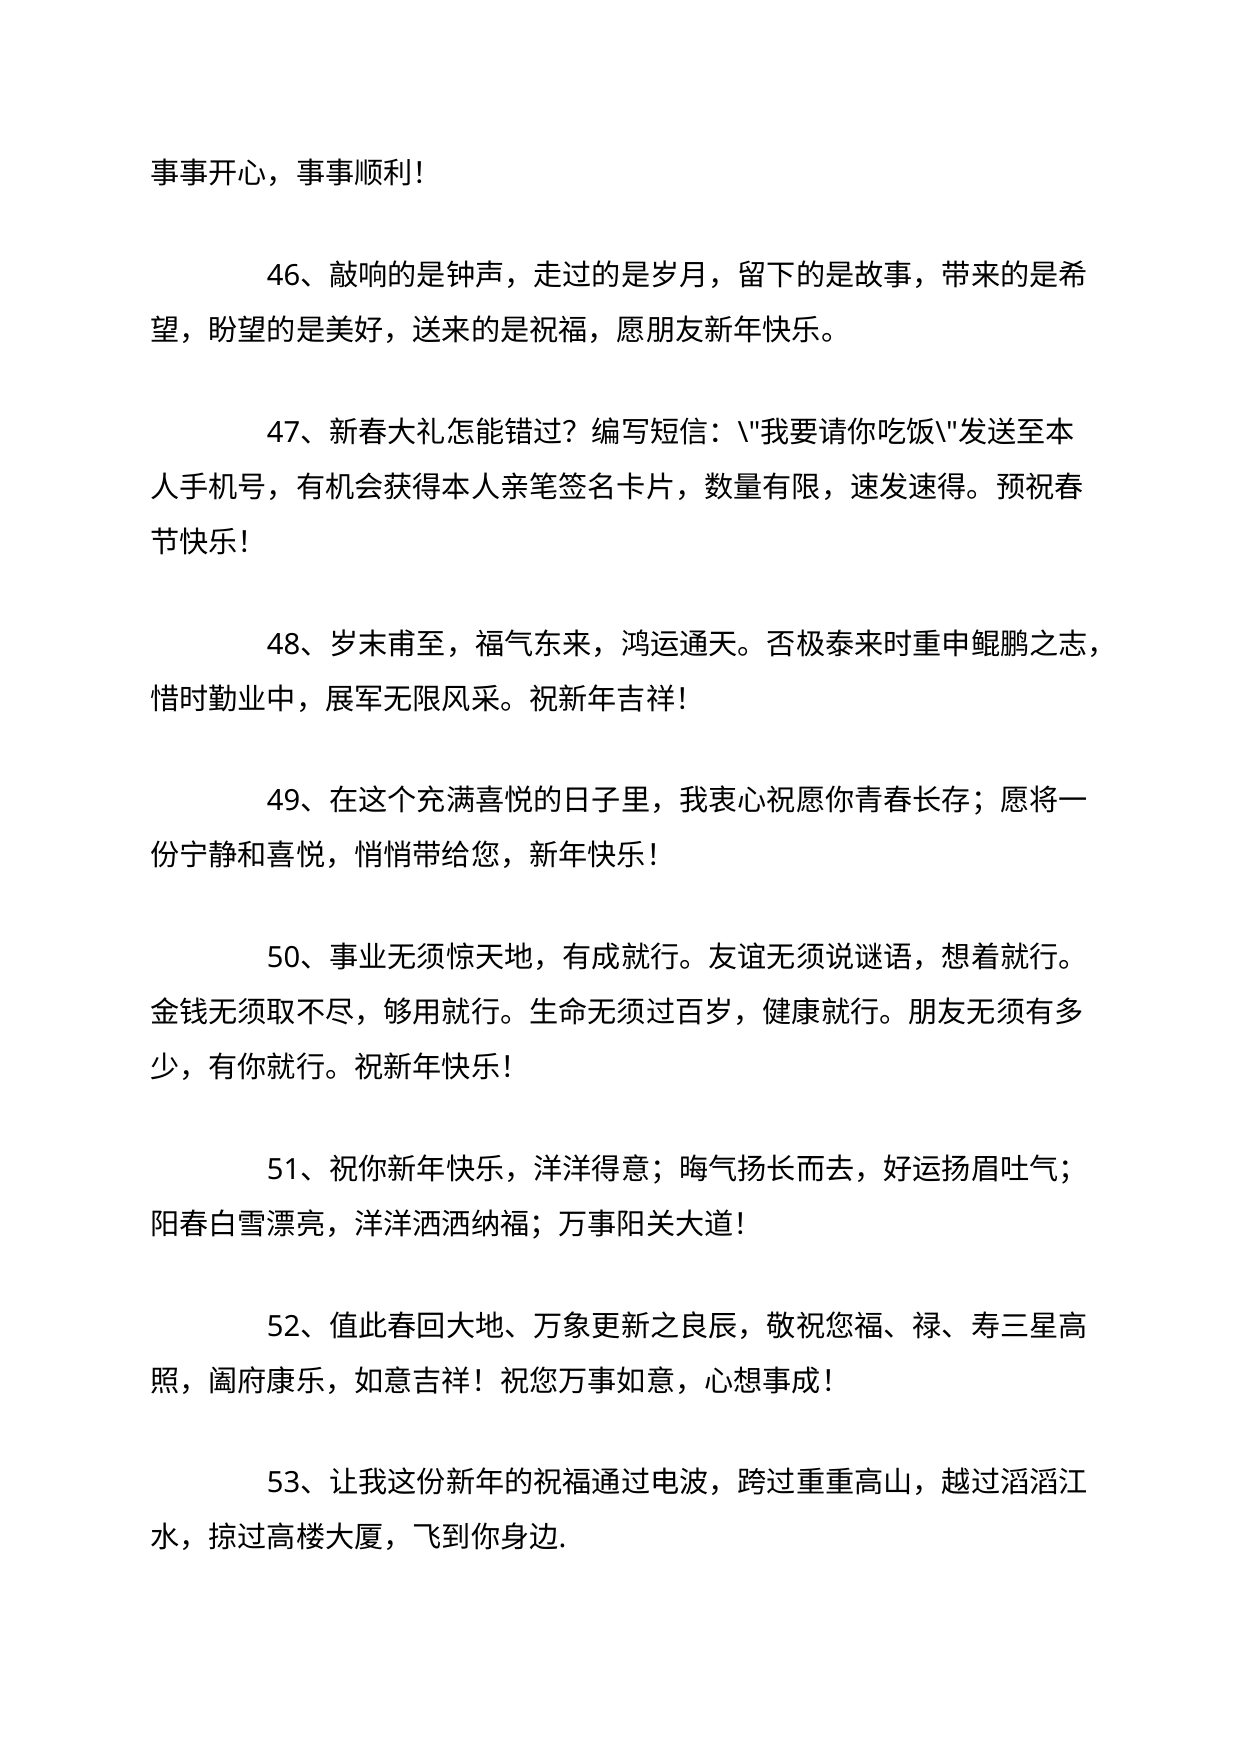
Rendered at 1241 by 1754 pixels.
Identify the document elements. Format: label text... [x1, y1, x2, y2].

text 52、值此春回大地、万象更新之良辰，敬祝您福、禄、寿三星高照，阖府康乐，如意吉祥！祝您万事如意，心想事成！ [150, 1302, 1090, 1399]
text 49、在这个充满喜悦的日子里，我衷心祝愿你青春长存；愿将一份宁静和喜悦，悄悄带给您，新年快乐！ [150, 777, 1090, 874]
text 48、岁末甫至，福气东来，鸿运通天。否极泰来时重申鲲鹏之志，惜时勤业中，展军无限风采。祝新年吉祥！ [150, 620, 1090, 717]
text 47、新春大礼怎能错过？编写短信：\"我要请你吃饭\"发送至本人手机号，有机会获得本人亲笔签名卡片，数量有限，速发速得。预祝春节快乐！ [150, 408, 1090, 561]
text 46、敲响的是钟声，走过的是岁月，留下的是故事，带来的是希望，盼望的是美好，送来的是祝福，愿朋友新年快乐。 [150, 252, 1090, 349]
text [150, 150, 1090, 192]
text 51、祝你新年快乐，洋洋得意；晦气扬长而去，好运扬眉吐气；阳春白雪漂亮，洋洋洒洒纳福；万事阳关大道！ [150, 1145, 1090, 1243]
text 53、让我这份新年的祝福通过电波，跨过重重高山，越过滔滔江水，掠过高楼大厦，飞到你身边. [150, 1459, 1090, 1556]
text 50、事业无须惊天地，有成就行。友谊无须说谜语，想着就行。金钱无须取不尽，够用就行。生命无须过百岁，健康就行。朋友无须有多少，有你就行。祝新年快乐！ [150, 934, 1090, 1086]
